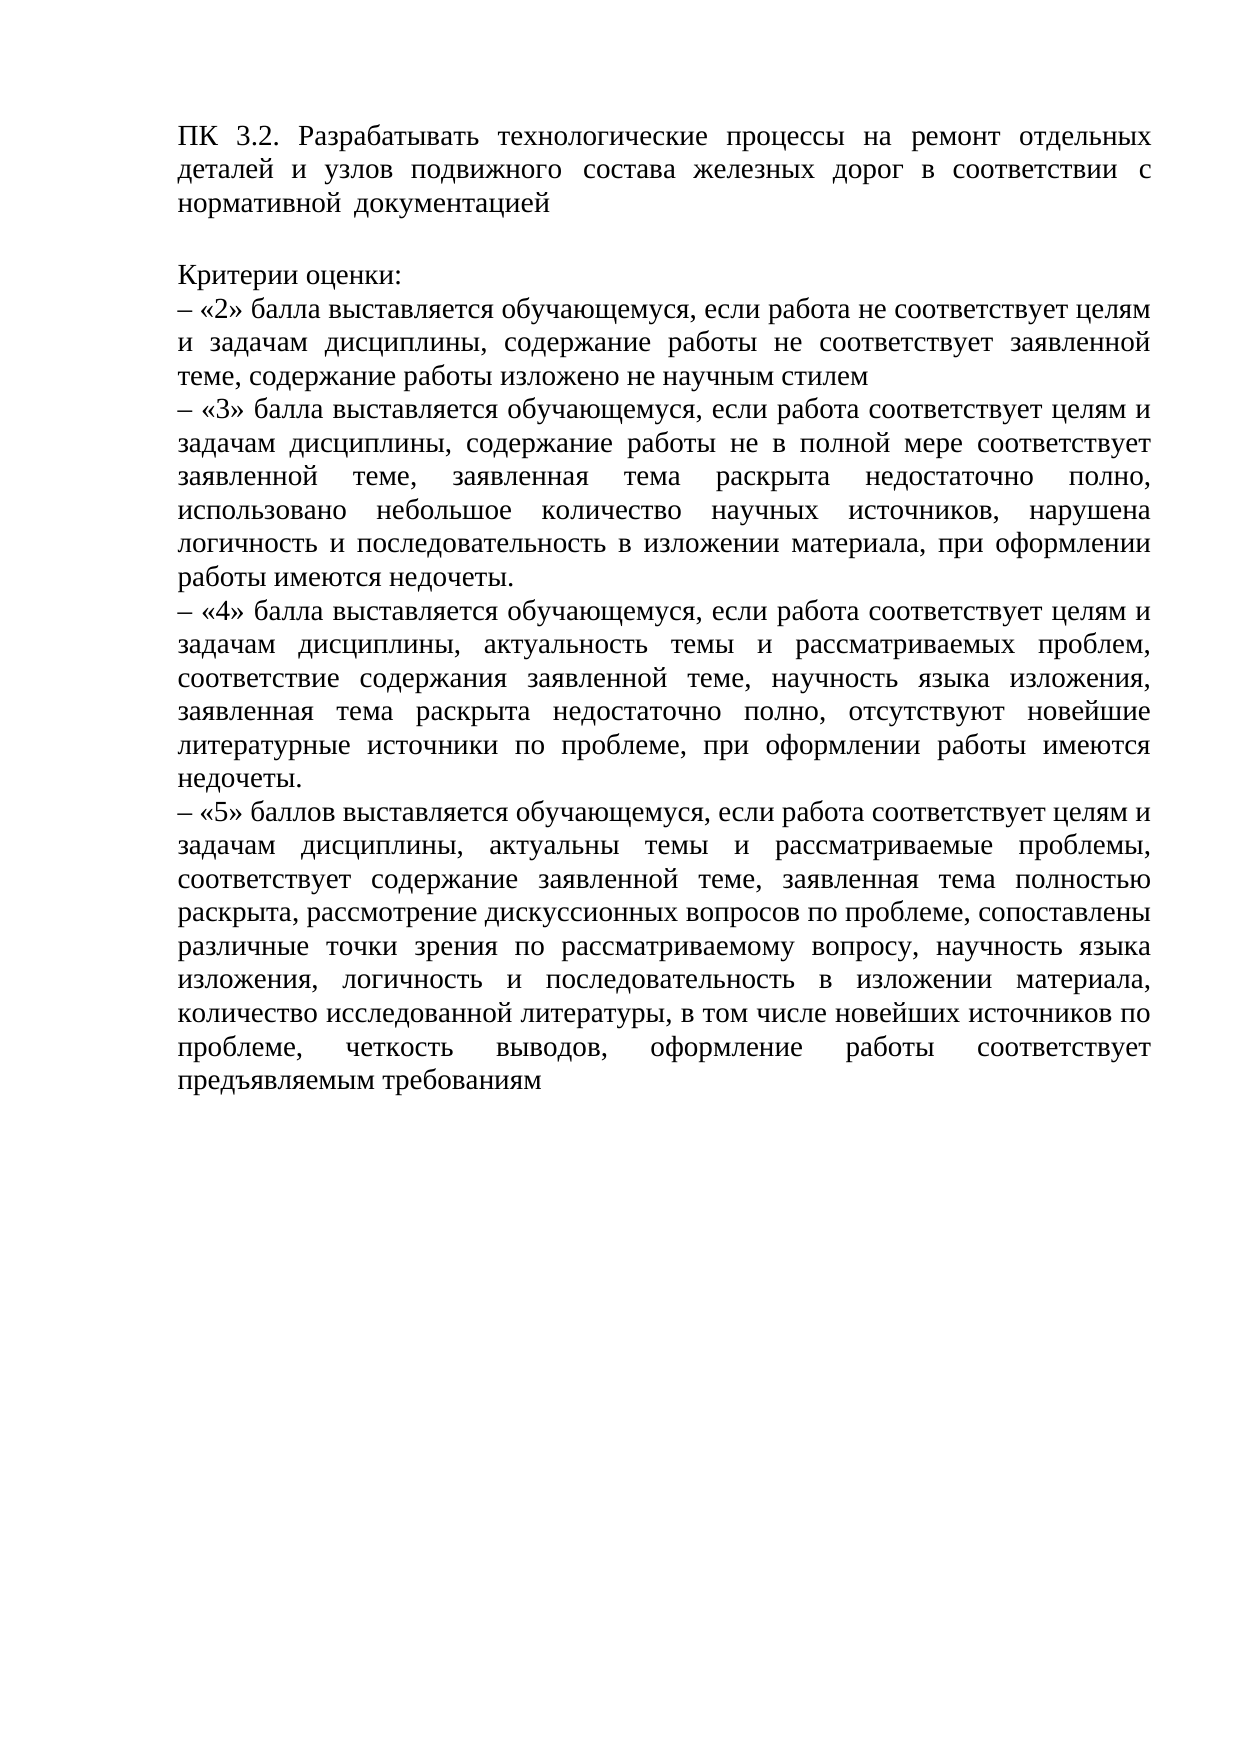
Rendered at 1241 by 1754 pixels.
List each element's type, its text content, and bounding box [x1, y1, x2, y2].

text – «5» баллов выставляется обучающемуся, если работа соответствует целям и задачам дисциплины, актуальны темы и рассматриваемые проблемы, соответствует содержание заявленной теме, заявленная тема полностью раскрыта, рассмотрение дискуссионных вопросов по проблеме, сопоставлены различные точки зрения по рассматриваемому вопросу, научность языка изложения, логичность и последовательность в изложении материала, количество исследованной литературы, в том числе новейших источников по проблеме, четкость выводов, оформление работы соответствует предъявляемым требованиям [177, 794, 1152, 1096]
text ПК 3.2. Разрабатывать технологические процессы на ремонт отдельных деталей и узлов подвижного состава железных дорог в соответствии с нормативной документацией [177, 118, 1152, 219]
text Критерии оценки: [177, 257, 1152, 291]
text – «3» балла выставляется обучающемуся, если работа соответствует целям и задачам дисциплины, содержание работы не в полной мере соответствует заявленной теме, заявленная тема раскрыта недостаточно полно, использовано небольшое количество научных источников, нарушена логичность и последовательность в изложении материала, при оформлении работы имеются недочеты. [177, 391, 1152, 593]
text – «2» балла выставляется обучающемуся, если работа не соответствует целям и задачам дисциплины, содержание работы не соответствует заявленной теме, содержание работы изложено не научным стилем [177, 291, 1152, 391]
text – «4» балла выставляется обучающемуся, если работа соответствует целям и задачам дисциплины, актуальность темы и рассматриваемых проблем, соответствие содержания заявленной теме, научность языка изложения, заявленная тема раскрыта недостаточно полно, отсутствуют новейшие литературные источники по проблеме, при оформлении работы имеются недочеты. [177, 593, 1152, 794]
